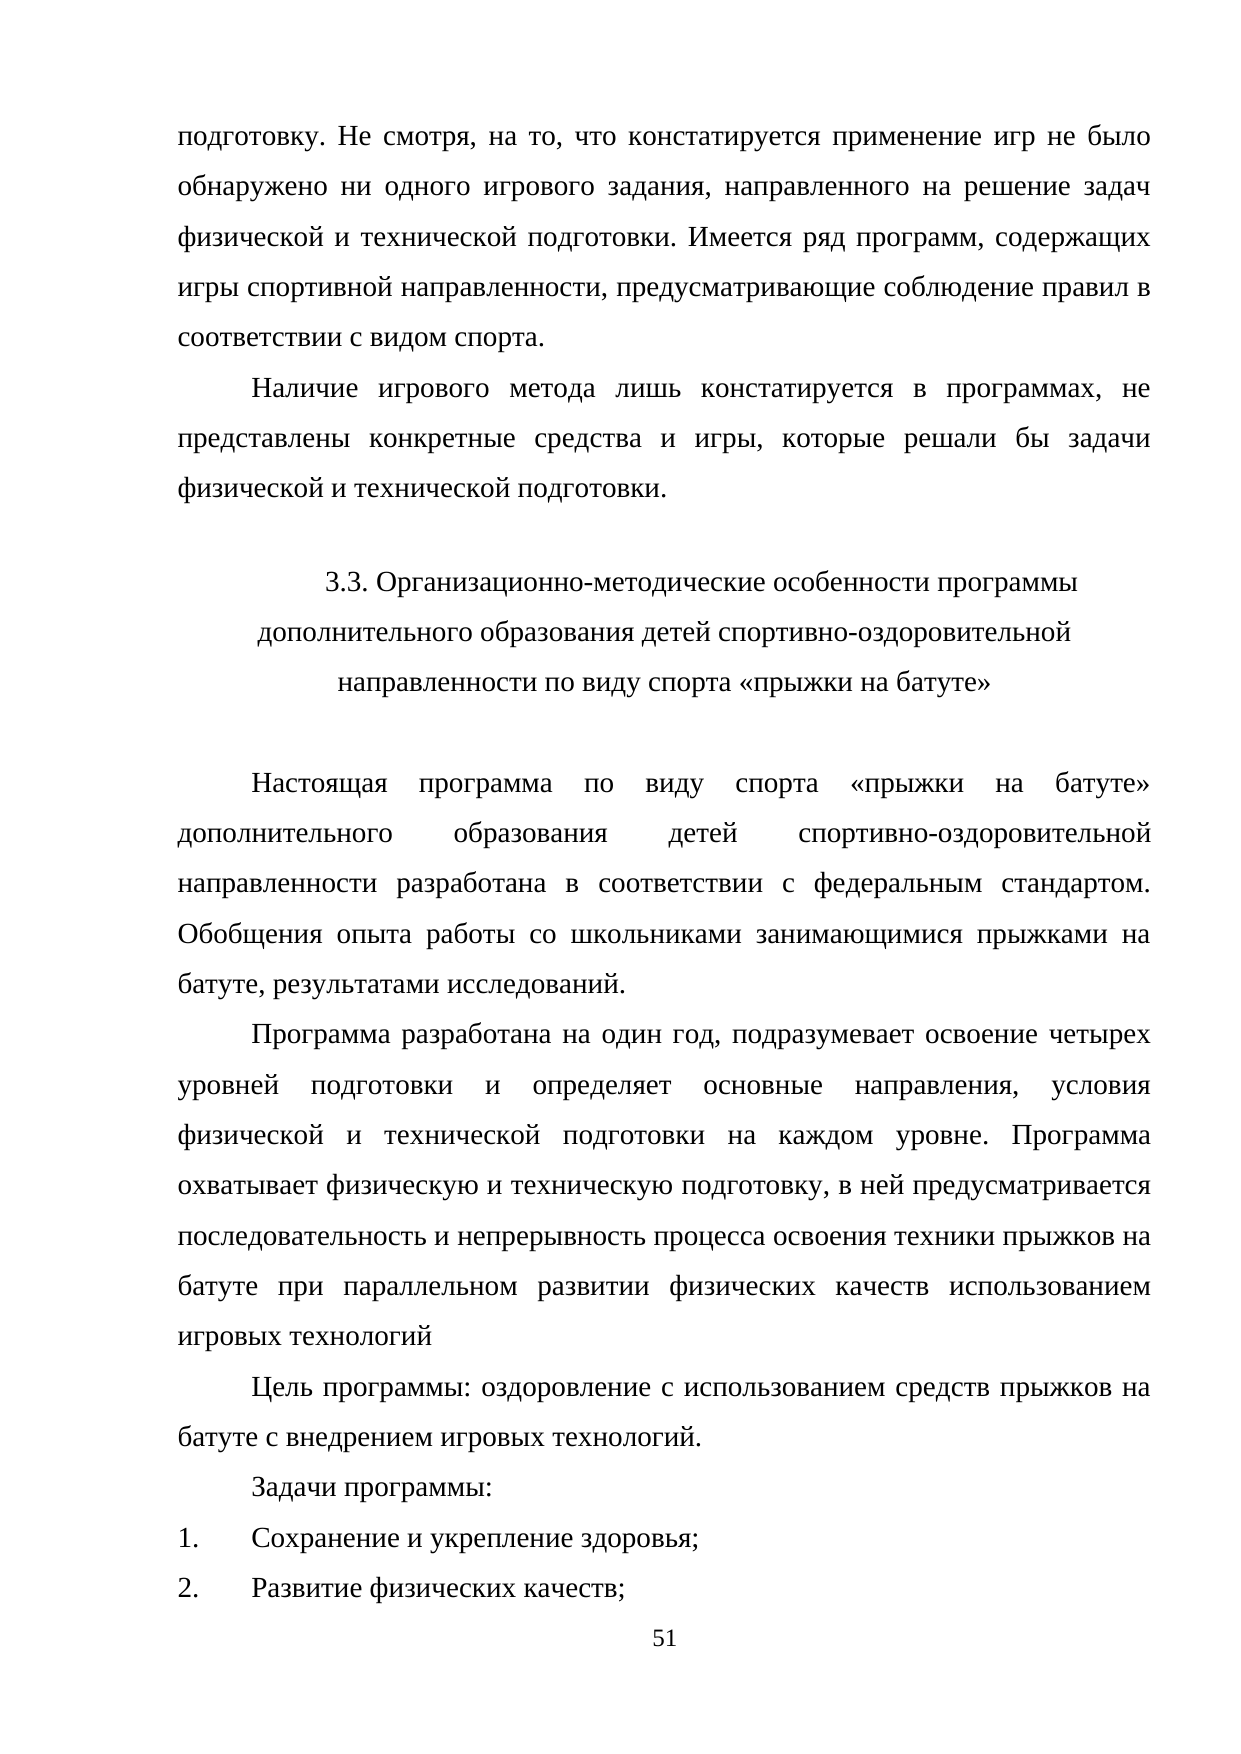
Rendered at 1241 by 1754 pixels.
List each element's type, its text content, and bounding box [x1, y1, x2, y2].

text Программа разработана на один год, подразумевает освоение четырех уровней подготовки и определяет основные направления, условия физической и технической подготовки на каждом уровне. Программа охватывает физическую и техническую подготовку, в ней предусматривается последовательность и непрерывность процесса освоения техники прыжков на батуте при параллельном развитии физических качеств использованием игровых технологий [177, 1017, 1152, 1352]
text Задачи программы: [177, 1469, 1152, 1503]
text Настоящая программа по виду спорта «прыжки на батуте» дополнительного образования детей спортивно-оздоровительной направленности разработана в соответствии с федеральным стандартом. Обобщения опыта работы со школьниками занимающимися прыжками на батуте, результатами исследований. [177, 765, 1152, 1000]
list Развитие физических качеств; [177, 1570, 1152, 1603]
text Наличие игрового метода лишь констатируется в программах, не представлены конкретные средства и игры, которые решали бы задачи физической и технической подготовки. [177, 370, 1152, 504]
text 3.3. Организационно-методические особенности программы дополнительного образования детей спортивно-оздоровительной направленности по виду спорта «прыжки на батуте» [177, 564, 1152, 698]
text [177, 118, 1152, 353]
text Цель программы: оздоровление с использованием средств прыжков на батуте с внедрением игровых технологий. [177, 1369, 1152, 1453]
list Сохранение и укрепление здоровья; [177, 1520, 1152, 1553]
